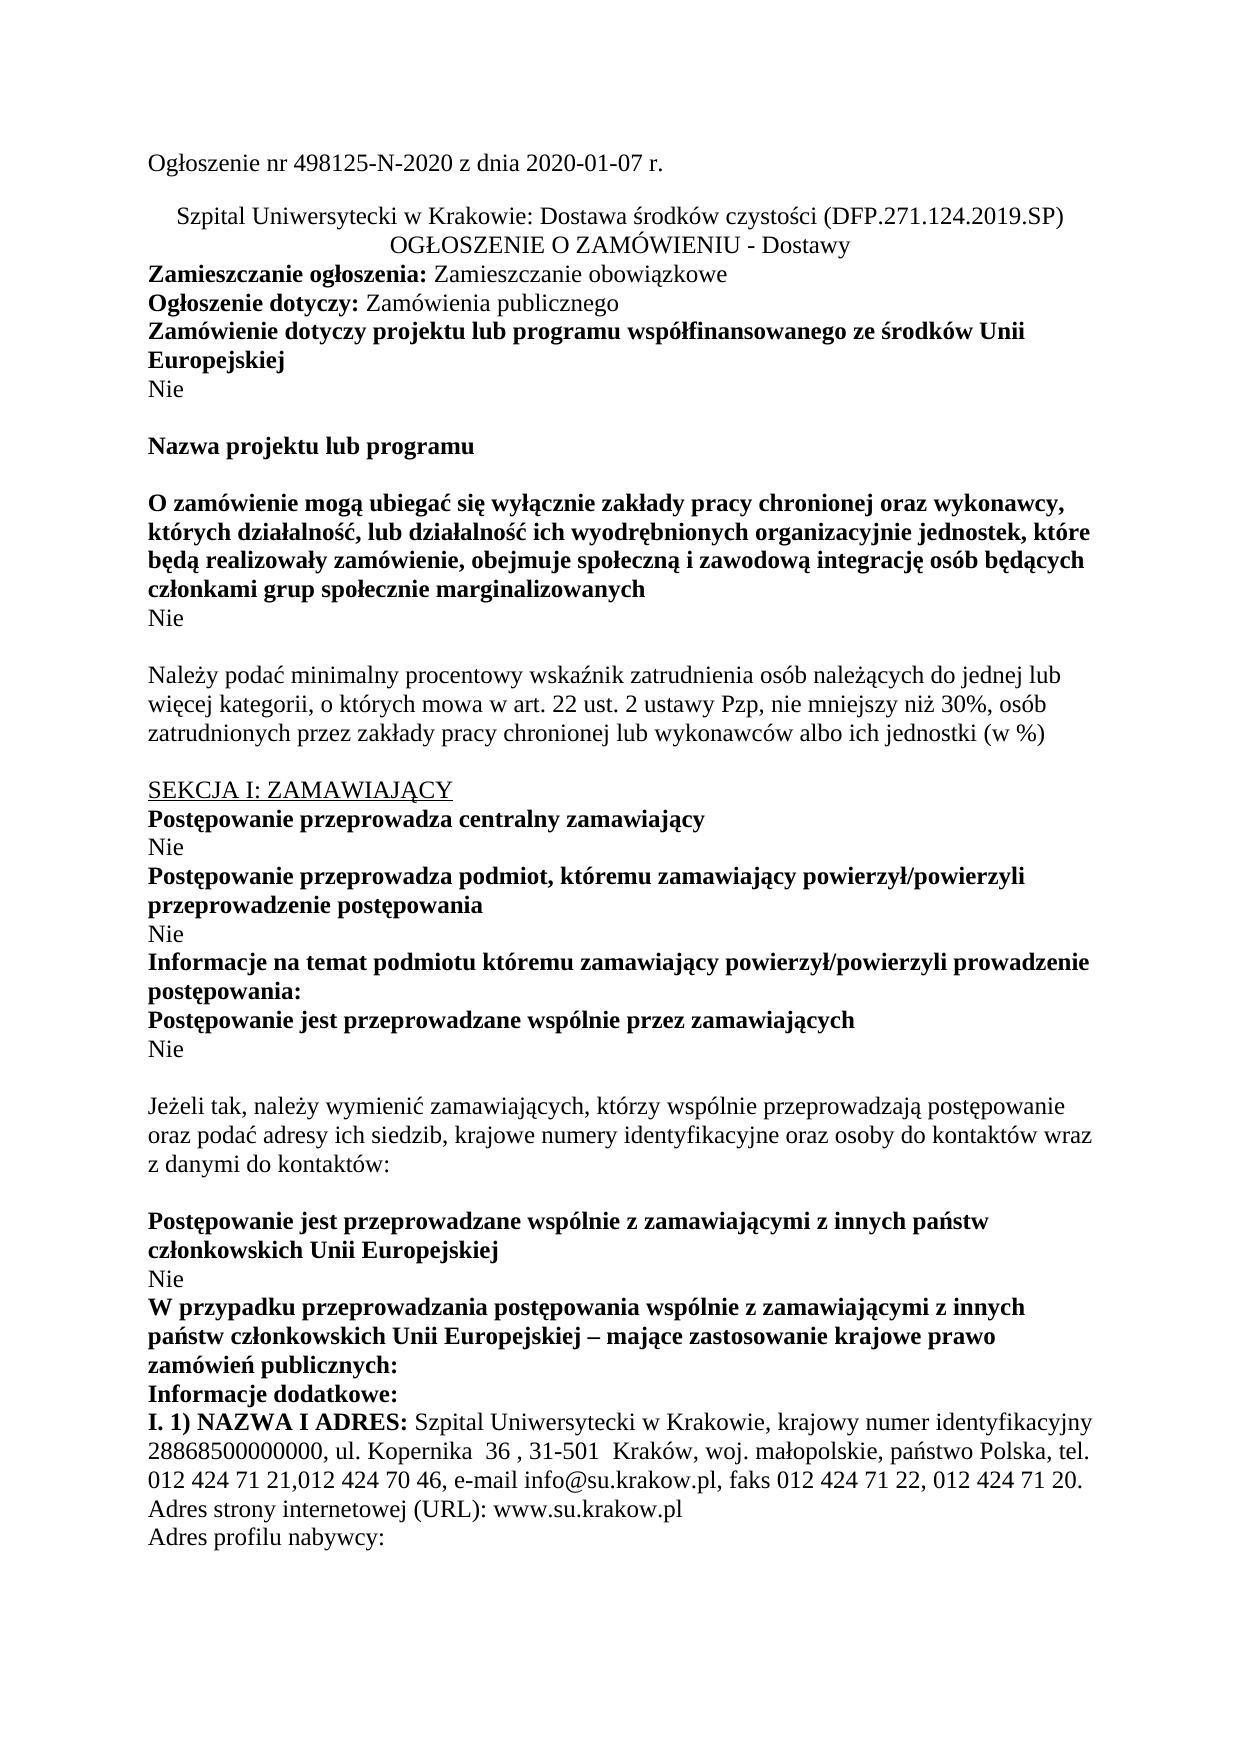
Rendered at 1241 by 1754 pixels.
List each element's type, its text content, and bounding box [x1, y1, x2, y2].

text Jeżeli tak, należy wymienić zamawiających, którzy wspólnie przeprowadzają postępowanie oraz podać adresy ich siedzib, krajowe numery identyfikacyjne oraz osoby do kontaktów wraz z danymi do kontaktów: Postępowanie jest przeprowadzane wspólnie z zamawiającymi z innych państw członkowskich Unii Europejskiej [148, 1062, 1093, 1264]
text Należy podać minimalny procentowy wskaźnik zatrudnienia osób należących do jednej lub więcej kategorii, o których mowa w art. 22 ust. 2 ustawy Pzp, nie mniejszy niż 30%, osób zatrudnionych przez zakłady pracy chronionej lub wykonawców albo ich jednostki (w %) [148, 632, 1093, 775]
text Nie [148, 919, 1093, 947]
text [148, 1407, 1093, 1551]
text Nie [148, 1034, 1093, 1062]
text Nie [148, 832, 1093, 861]
text Zamówienie dotyczy projektu lub programu współfinansowanego ze środków Unii Europejskiej [148, 316, 1093, 374]
text Nie [148, 1264, 1093, 1292]
text O zamówienie mogą ubiegać się wyłącznie zakłady pracy chronionej oraz wykonawcy, których działalność, lub działalność ich wyodrębnionych organizacyjnie jednostek, które będą realizowały zamówienie, obejmuje społeczną i zawodową integrację osób będących członkami grup społecznie marginalizowanych [148, 488, 1093, 603]
text Postępowanie przeprowadza podmiot, któremu zamawiający powierzył/powierzyli przeprowadzenie postępowania [148, 861, 1093, 919]
text Ogłoszenie dotyczy: Zamówienia publicznego [148, 288, 1093, 316]
text Nie [148, 374, 1093, 403]
text Nie [148, 603, 1093, 632]
text Zamieszczanie ogłoszenia: Zamieszczanie obowiązkowe [148, 259, 1093, 288]
text Informacje na temat podmiotu któremu zamawiający powierzył/powierzyli prowadzenie postępowania: Postępowanie jest przeprowadzane wspólnie przez zamawiających [148, 947, 1093, 1034]
text Nazwa projektu lub programu [148, 403, 1093, 488]
text Ogłoszenie nr 498125-N-2020 z dnia 2020-01-07 r. [148, 148, 1093, 176]
text W przypadku przeprowadzania postępowania wspólnie z zamawiającymi z innych państw członkowskich Unii Europejskiej – mające zastosowanie krajowe prawo zamówień publicznych: Informacje dodatkowe: [148, 1292, 1093, 1407]
text Szpital Uniwersytecki w Krakowie: Dostawa środków czystości (DFP.271.124.2019.SP) OGŁOSZENIE O ZAMÓWIENIU - Dostawy [148, 201, 1093, 259]
text Postępowanie przeprowadza centralny zamawiający [148, 804, 1093, 832]
text SEKCJA I: ZAMAWIAJĄCY [148, 775, 1093, 804]
